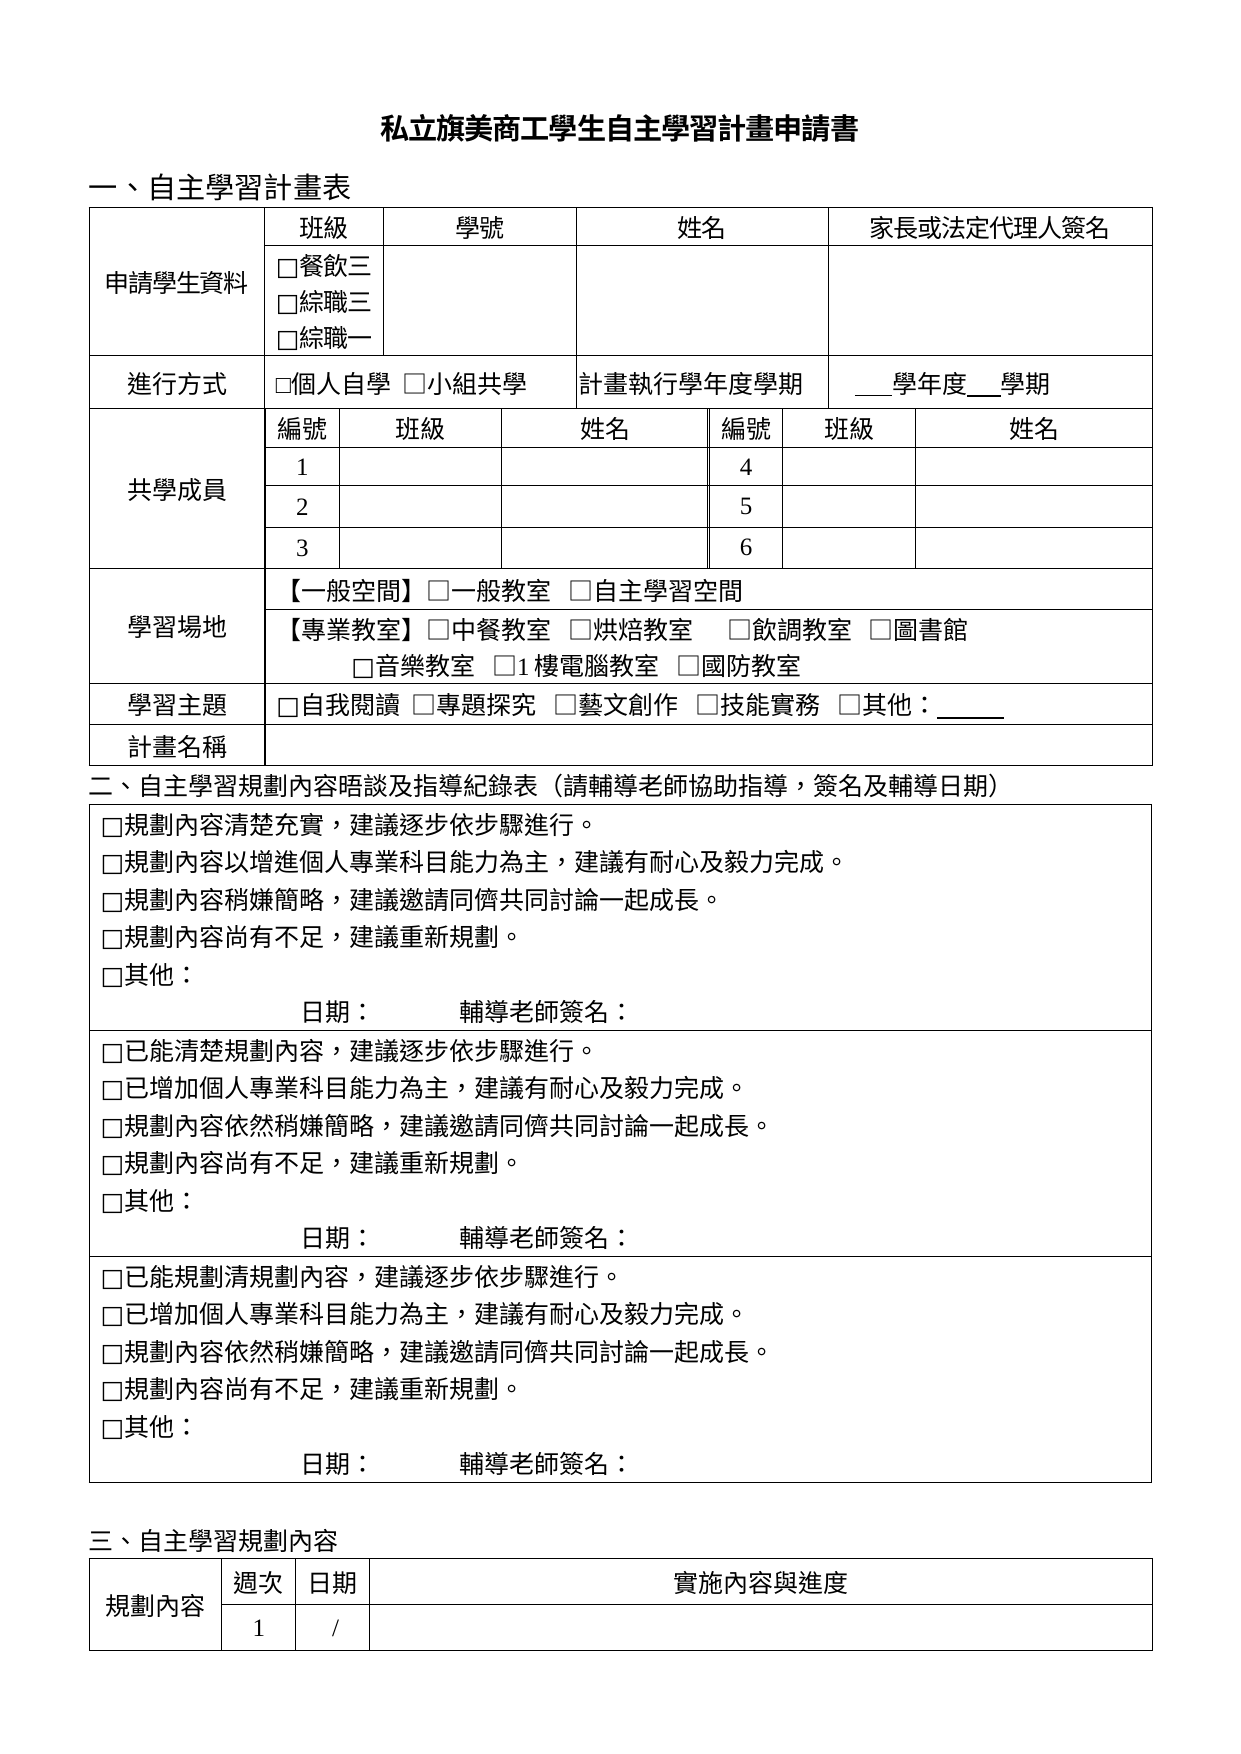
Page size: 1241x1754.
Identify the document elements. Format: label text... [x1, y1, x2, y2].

text 二、自主學習規劃內容晤談及指導紀錄表（請輔導老師協助指導，簽名及輔導日期） [89, 766, 1152, 804]
table_cell [829, 246, 1152, 355]
table_cell [340, 528, 501, 568]
table_header 實施內容與進度 [370, 1559, 1152, 1604]
table_cell [340, 486, 501, 527]
table_cell 學習主題 [90, 684, 264, 724]
table_cell 計畫執行學年度學期 [577, 356, 828, 408]
table_cell [340, 448, 501, 485]
table_cell / [296, 1605, 369, 1649]
table_cell 已能清楚規劃內容，建議逐步依步驟進行。 已增加個人專業科目能力為主，建議有耐心及毅力完成。 規劃內容依然稍嫌簡略，建議邀請同儕共同討論一起成長。 規劃內容尚有不足，建議重新規劃。 其他： 日期： 輔導老師簽名： [90, 1031, 1151, 1256]
table_header 學號 [384, 208, 576, 245]
table_cell 班級 [783, 409, 915, 447]
table_cell 姓名 [502, 409, 707, 447]
table_cell 自我閱讀 專題探究 藝文創作 技能實務 其他： [266, 684, 1152, 724]
table_cell [502, 448, 707, 485]
table_cell 已能規劃清規劃內容，建議逐步依步驟進行。 已增加個人專業科目能力為主，建議有耐心及毅力完成。 規劃內容依然稍嫌簡略，建議邀請同儕共同討論一起成長。 規劃內容尚有不足，建議重新規劃。 其他： 日期： 輔導老師簽名： [90, 1257, 1151, 1482]
table_cell 計畫名稱 [90, 725, 264, 765]
table_cell 【一般空間】一般教室 自主學習空間 [266, 569, 1152, 609]
table_cell 學年度 學期 [829, 356, 1152, 408]
table_cell 餐飲三 綜職三 綜職一 [265, 246, 383, 355]
table_header 申請學生資料 [90, 208, 264, 355]
table_cell [783, 486, 915, 527]
table_header 班級 [265, 208, 383, 245]
table_header 規劃內容 [90, 1559, 221, 1649]
text 一、自主學習計畫表 [89, 164, 1152, 207]
table_cell 班級 [340, 409, 501, 447]
table_cell [384, 246, 576, 355]
table_header 日期 [296, 1559, 369, 1604]
table_cell 編號 [710, 409, 782, 447]
table_cell [916, 448, 1152, 485]
table_cell [783, 528, 915, 568]
table_cell 1 [266, 448, 339, 485]
table_cell 【專業教室】中餐教室 烘焙教室 飲調教室 圖書館 音樂教室 1樓電腦教室 國防教室 [266, 610, 1152, 683]
text 三、自主學習規劃內容 [89, 1520, 1152, 1558]
table_cell [502, 528, 707, 568]
table_header 家長或法定代理人簽名 [829, 208, 1152, 245]
table_cell 進行方式 [90, 356, 264, 408]
table_cell 編號 [266, 409, 339, 447]
table_header 週次 [222, 1559, 295, 1604]
table_cell 3 [266, 528, 339, 568]
table_cell 5 [710, 486, 782, 527]
table_cell 姓名 [916, 409, 1152, 447]
table_cell [370, 1605, 1152, 1649]
table_cell □個人自學 □小組共學 [265, 356, 576, 408]
table_cell 6 [710, 528, 782, 568]
table_cell [916, 486, 1152, 527]
table_cell 2 [266, 486, 339, 527]
table_cell 學習場地 [90, 569, 264, 683]
table_cell [916, 528, 1152, 568]
table_cell 1 [222, 1605, 295, 1649]
table_cell [502, 486, 707, 527]
text 私立旗美商工學生自主學習計畫申請書 [89, 89, 1152, 164]
table_header 姓名 [577, 208, 828, 245]
table_cell [266, 725, 1152, 765]
table_cell 共學成員 [90, 409, 264, 568]
table_cell 4 [710, 448, 782, 485]
table_cell [783, 448, 915, 485]
table_header 規劃內容清楚充實，建議逐步依步驟進行。 規劃內容以增進個人專業科目能力為主，建議有耐心及毅力完成。 規劃內容稍嫌簡略，建議邀請同儕共同討論一起成長。 規劃內容尚有不足，建議重新規劃。 其他： 日期： 輔導老師簽名： [90, 805, 1151, 1030]
table_cell [577, 246, 828, 355]
